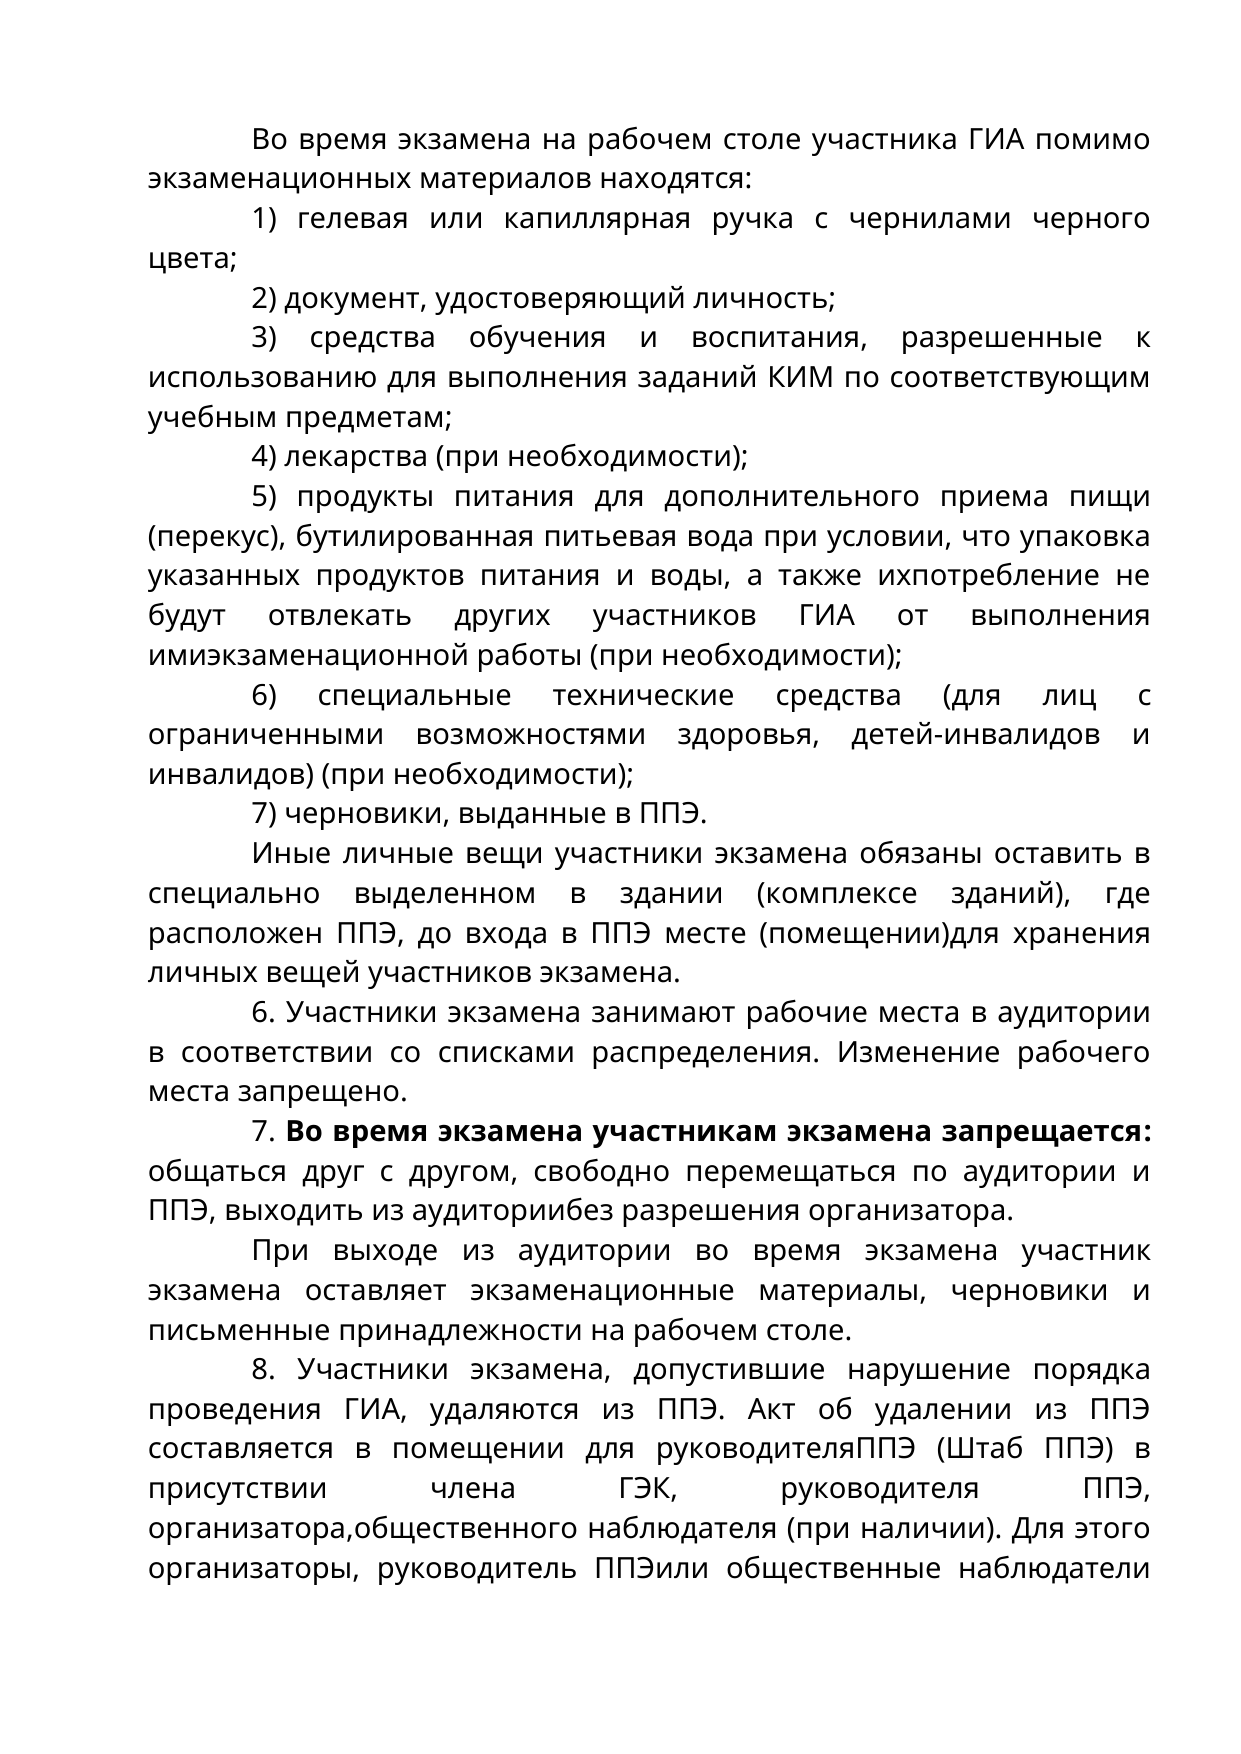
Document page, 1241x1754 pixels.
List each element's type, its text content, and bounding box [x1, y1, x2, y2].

text 3) средства обучения и воспитания, разрешенные к использованию для выполнения заданий КИМ по соответствующим учебным предметам; [148, 317, 1152, 436]
text 4) лекарства (при необходимости); [148, 436, 1152, 475]
text 6. Участники экзамена занимают рабочие места в аудитории в соответствии со списками распределения. Изменение рабочего места запрещено. [148, 991, 1152, 1110]
text 5) продукты питания для дополнительного приема пищи (перекус), бутилированная питьевая вода при условии, что упаковка указанных продуктов питания и воды, а также ихпотребление не будут отвлекать других участников ГИА от выполнения имиэкзаменационной работы (при необходимости); [148, 475, 1152, 674]
text 7. Во время экзамена участникам экзамена запрещается: общаться друг с другом, свободно перемещаться по аудитории и ППЭ, выходить из аудиториибез разрешения организатора. [148, 1110, 1152, 1229]
text При выходе из аудитории во время экзамена участник экзамена оставляет экзаменационные материалы, черновики и письменные принадлежности на рабочем столе. [148, 1229, 1152, 1348]
text 7) черновики, выданные в ППЭ. [148, 793, 1152, 832]
text Иные личные вещи участники экзамена обязаны оставить в специально выделенном в здании (комплексе зданий), где расположен ППЭ, до входа в ППЭ месте (помещении)для хранения личных вещей участников экзамена. [148, 832, 1152, 991]
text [148, 1348, 1152, 1587]
text 6) специальные технические средства (для лиц с ограниченными возможностями здоровья, детей-инвалидов и инвалидов) (при необходимости); [148, 674, 1152, 793]
text 1) гелевая или капиллярная ручка с чернилами черного цвета; [148, 197, 1152, 277]
text Во время экзамена на рабочем столе участника ГИА помимо экзаменационных материалов находятся: [148, 118, 1152, 197]
text 2) документ, удостоверяющий личность; [148, 277, 1152, 317]
